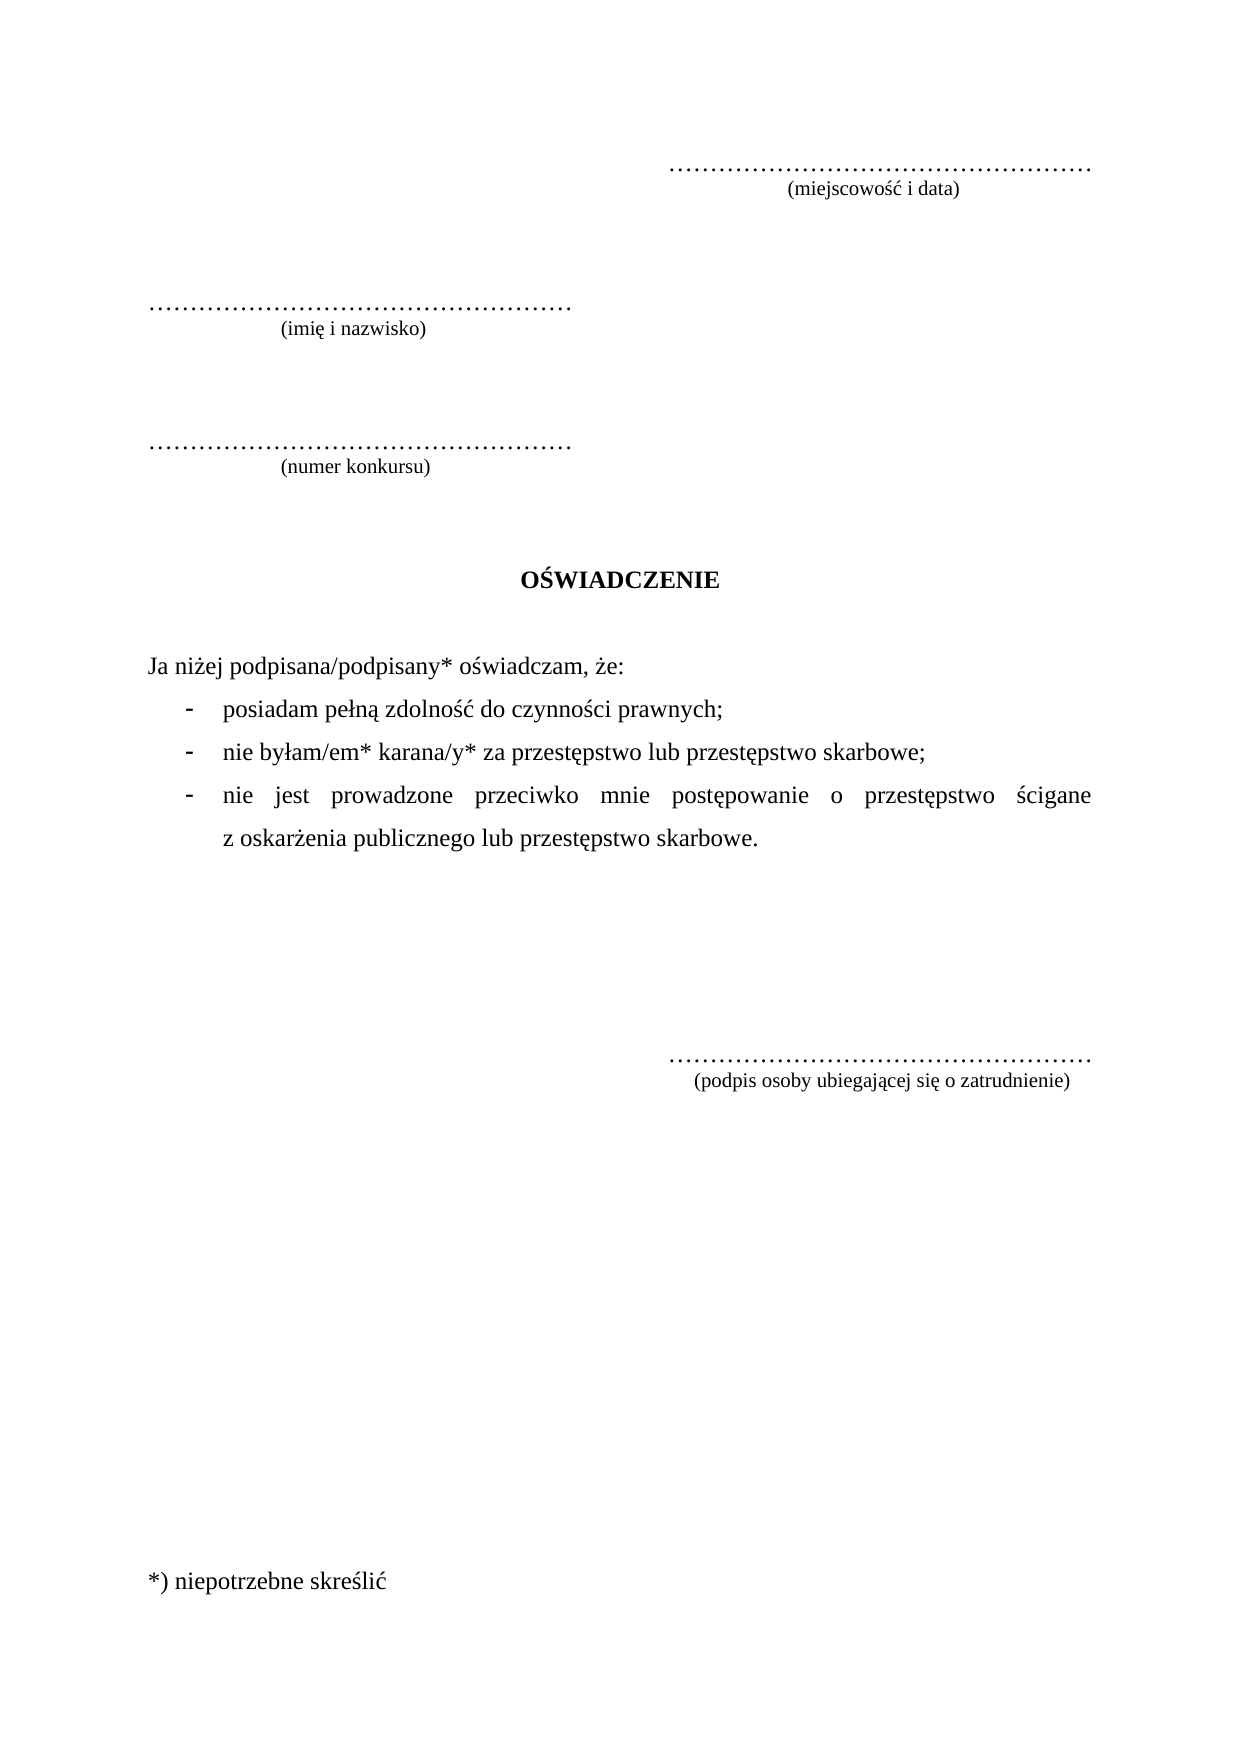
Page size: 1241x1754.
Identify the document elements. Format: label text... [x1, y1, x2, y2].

text Ja niżej podpisana/podpisany* oświadczam, że: [148, 651, 1093, 680]
text (imię i nazwisko) [281, 315, 960, 339]
text *) niepotrzebne skreślić [148, 1566, 1093, 1595]
list posiadam pełną zdolność do czynności prawnych; [185, 694, 1093, 723]
list nie byłam/em* karana/y* za przestępstwo lub przestępstwo skarbowe; [185, 737, 1093, 766]
text (podpis osoby ubiegającej się o zatrudnienie) [694, 1068, 1078, 1092]
text …………………………………………… [148, 1039, 1093, 1068]
text …………………………………………… [148, 148, 1093, 176]
text (numer konkursu) [281, 454, 960, 478]
text OŚWIADCZENIE [148, 565, 1093, 593]
text …………………………………………… [148, 287, 1093, 315]
text (miejscowość i data) [148, 176, 960, 200]
list nie jest prowadzone przeciwko mnie postępowanie o przestępstwo ścigane z oskarżenia publicznego lub przestępstwo skarbowe. [185, 780, 1093, 852]
text …………………………………………… [148, 426, 1093, 454]
